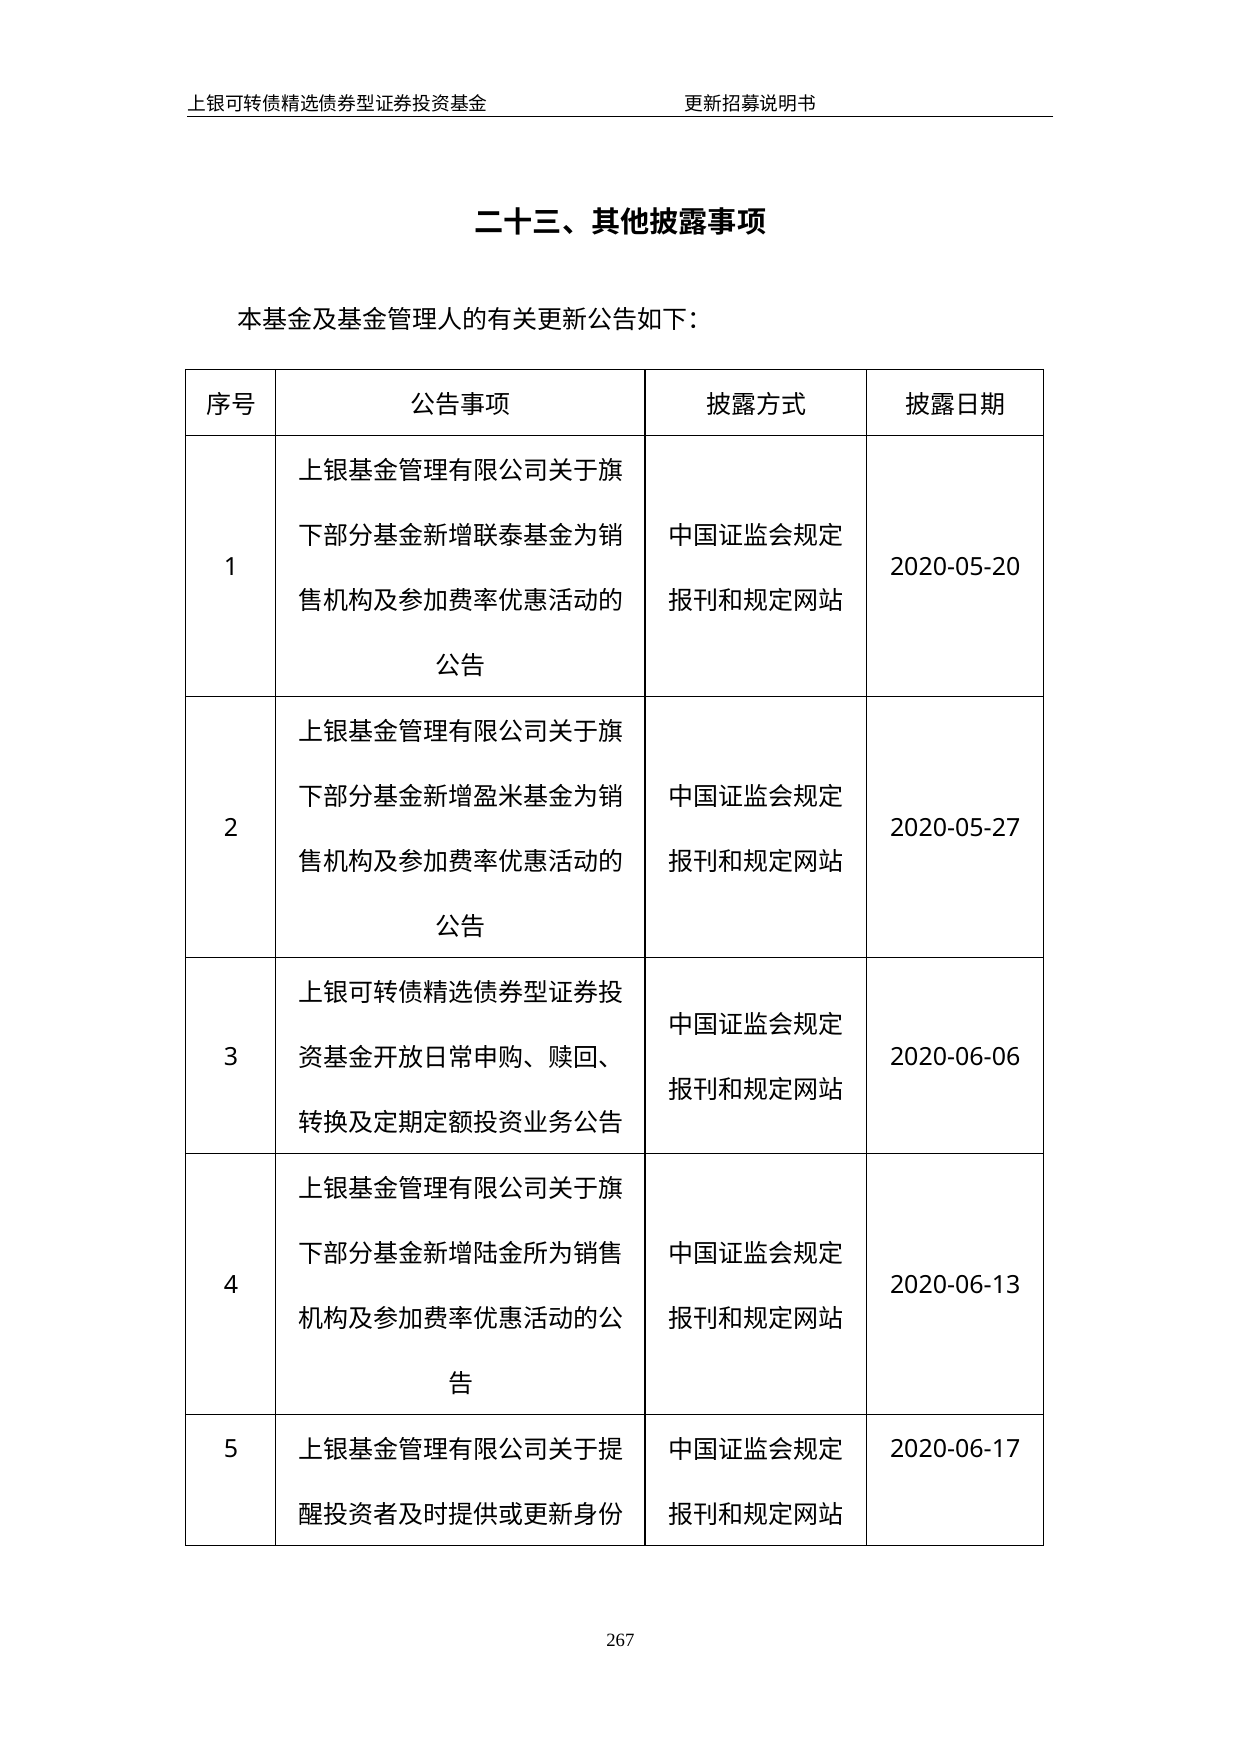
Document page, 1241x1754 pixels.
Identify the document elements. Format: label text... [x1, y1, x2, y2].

table_cell 2020-06-06 [867, 958, 1043, 1153]
table_cell 中国证监会规定报刊和规定网站 [646, 1154, 866, 1414]
table_cell 上银基金管理有限公司关于旗下部分基金新增联泰基金为销售机构及参加费率优惠活动的公告 [276, 436, 644, 696]
table_cell 上银可转债精选债券型证券投资基金开放日常申购、赎回、转换及定期定额投资业务公告 [276, 958, 644, 1153]
table_cell 中国证监会规定报刊和规定网站 [646, 1415, 866, 1545]
table_cell 3 [186, 958, 275, 1153]
table_header 序号 [186, 370, 275, 435]
table_cell 中国证监会规定报刊和规定网站 [646, 958, 866, 1153]
table_cell 2020-06-13 [867, 1154, 1043, 1414]
table_header 披露日期 [867, 370, 1043, 435]
table_cell 4 [186, 1154, 275, 1414]
subtitle 二十三、其他披露事项 [187, 187, 1053, 252]
table_cell 中国证监会规定报刊和规定网站 [646, 436, 866, 696]
table_header 披露方式 [646, 370, 866, 435]
table_cell 5 [186, 1415, 275, 1545]
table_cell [276, 1415, 644, 1545]
table_cell 2020-06-17 [867, 1415, 1043, 1545]
table_cell 上银基金管理有限公司关于旗下部分基金新增盈米基金为销售机构及参加费率优惠活动的公告 [276, 697, 644, 957]
table_cell 中国证监会规定报刊和规定网站 [646, 697, 866, 957]
text 本基金及基金管理人的有关更新公告如下： [187, 286, 1053, 351]
table_cell 上银基金管理有限公司关于旗下部分基金新增陆金所为销售机构及参加费率优惠活动的公告 [276, 1154, 644, 1414]
table_header 公告事项 [276, 370, 644, 435]
table_cell 2020-05-27 [867, 697, 1043, 957]
table_cell 2020-05-20 [867, 436, 1043, 696]
table_cell 1 [186, 436, 275, 696]
table_cell 2 [186, 697, 275, 957]
